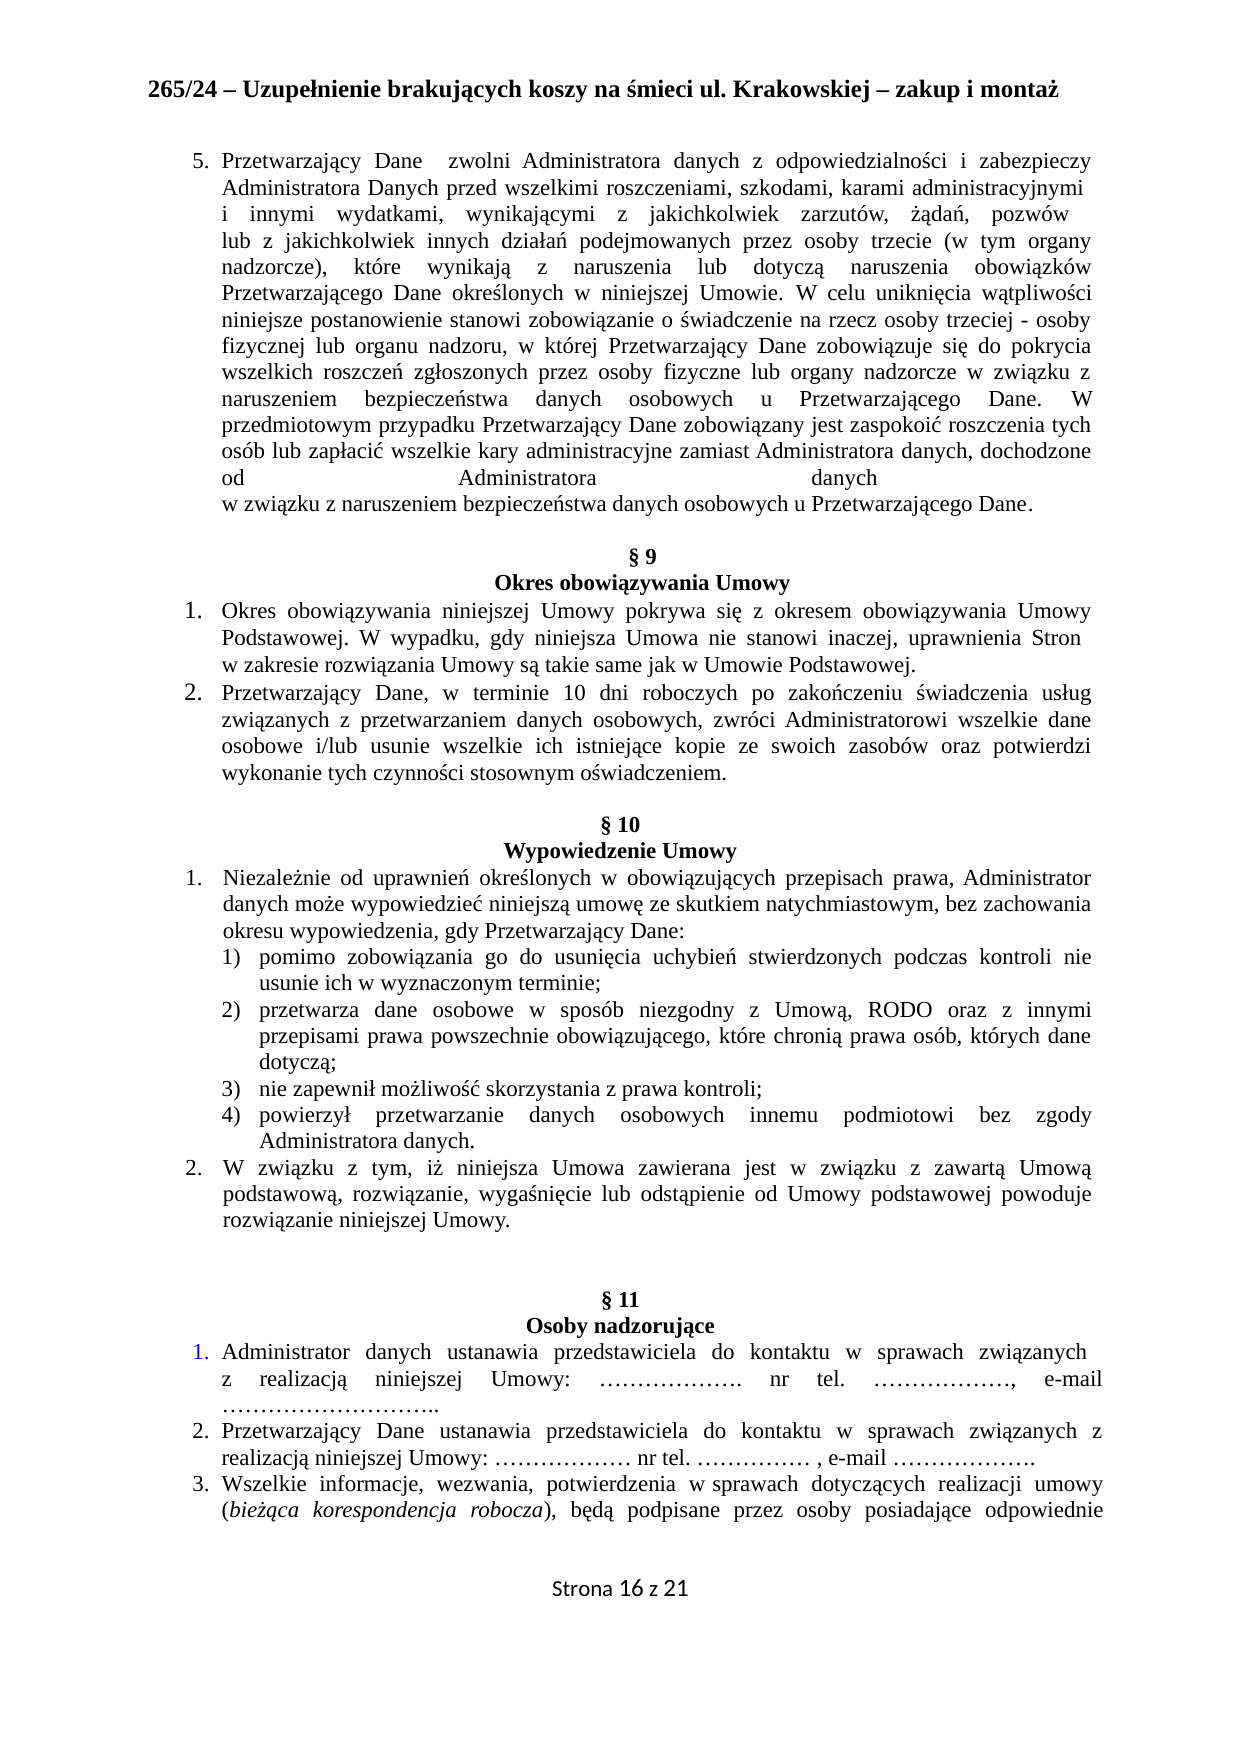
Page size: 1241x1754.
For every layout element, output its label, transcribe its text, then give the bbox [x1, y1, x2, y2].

list Okres obowiązywania niniejszej Umowy pokrywa się z okresem obowiązywania Umowy Podstawowej. W wypadku, gdy niniejsza Umowa nie stanowi inaczej, uprawnienia Stron w zakresie rozwiązania Umowy są takie same jak w Umowie Podstawowej. [184, 596, 1093, 677]
list powierzył przetwarzanie danych osobowych innemu podmiotowi bez zgody Administratora danych. [221, 1101, 1093, 1154]
list Przetwarzający Dane, w terminie 10 dni roboczych po zakończeniu świadczenia usług związanych z przetwarzaniem danych osobowych, zwróci Administratorowi wszelkie dane osobowe i/lub usunie wszelkie ich istniejące kopie ze swoich zasobów oraz potwierdzi wykonanie tych czynności stosownym oświadczeniem. [184, 677, 1093, 785]
text Wypowiedzenie Umowy [148, 838, 1093, 864]
text Osoby nadzorujące [148, 1312, 1093, 1338]
text Okres obowiązywania Umowy [192, 569, 1093, 596]
list Administrator danych ustanawia przedstawiciela do kontaktu w sprawach związanych z realizacją niniejszej Umowy: ………………. nr tel. ………………, e-mail ……………………….. [192, 1338, 1104, 1417]
list W związku z tym, iż niniejsza Umowa zawierana jest w związku z zawartą Umową podstawową, rozwiązanie, wygaśnięcie lub odstąpienie od Umowy podstawowej powoduje rozwiązanie niniejszej Umowy. [185, 1154, 1093, 1233]
list nie zapewnił możliwość skorzystania z prawa kontroli; [221, 1075, 1093, 1101]
list Przetwarzający Dane ustanawia przedstawiciela do kontaktu w sprawach związanych z realizacją niniejszej Umowy: ……………… nr tel. …………… , e-mail ………………. [192, 1417, 1104, 1470]
text § 9 [192, 543, 1093, 569]
list przetwarza dane osobowe w sposób niezgodny z Umową, RODO oraz z innymi przepisami prawa powszechnie obowiązującego, które chronią prawa osób, których dane dotyczą; [221, 996, 1093, 1075]
text 11 [148, 1286, 1093, 1312]
list Niezależnie od uprawnień określonych w obowiązujących przepisach prawa, Administrator danych może wypowiedzieć niniejszą umowę ze skutkiem natychmiastowym, bez zachowania okresu wypowiedzenia, gdy Przetwarzający Dane: [185, 864, 1093, 943]
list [192, 1470, 1104, 1523]
text 10 [148, 811, 1093, 838]
list pomimo zobowiązania go do usunięcia uchybień stwierdzonych podczas kontroli nie usunie ich w wyznaczonym terminie; [221, 943, 1093, 996]
list Przetwarzający Dane zwolni Administratora danych z odpowiedzialności i zabezpieczy Administratora Danych przed wszelkimi roszczeniami, szkodami, karami administracyjnymi i innymi wydatkami, wynikającymi z jakichkolwiek zarzutów, żądań, pozwów lub z jakichkolwiek innych działań podejmowanych przez osoby trzecie (w tym organy nadzorcze), które wynikają z naruszenia lub dotyczą naruszenia obowiązków Przetwarzającego Dane określonych w niniejszej Umowie. W celu uniknięcia wątpliwości niniejsze postanowienie stanowi zobowiązanie o świadczenie na rzecz osoby trzeciej - osoby fizycznej lub organu nadzoru, w której Przetwarzający Dane zobowiązuje się do pokrycia wszelkich roszczeń zgłoszonych przez osoby fizyczne lub organy nadzorcze w związku z naruszeniem bezpieczeństwa danych osobowych u Przetwarzającego Dane. W przedmiotowym przypadku Przetwarzający Dane zobowiązany jest zaspokoić roszczenia tych osób lub zapłacić wszelkie kary administracyjne zamiast Administratora danych, dochodzone od Administratora danych w związku z naruszeniem bezpieczeństwa danych osobowych u Przetwarzającego Dane. [192, 148, 1093, 517]
